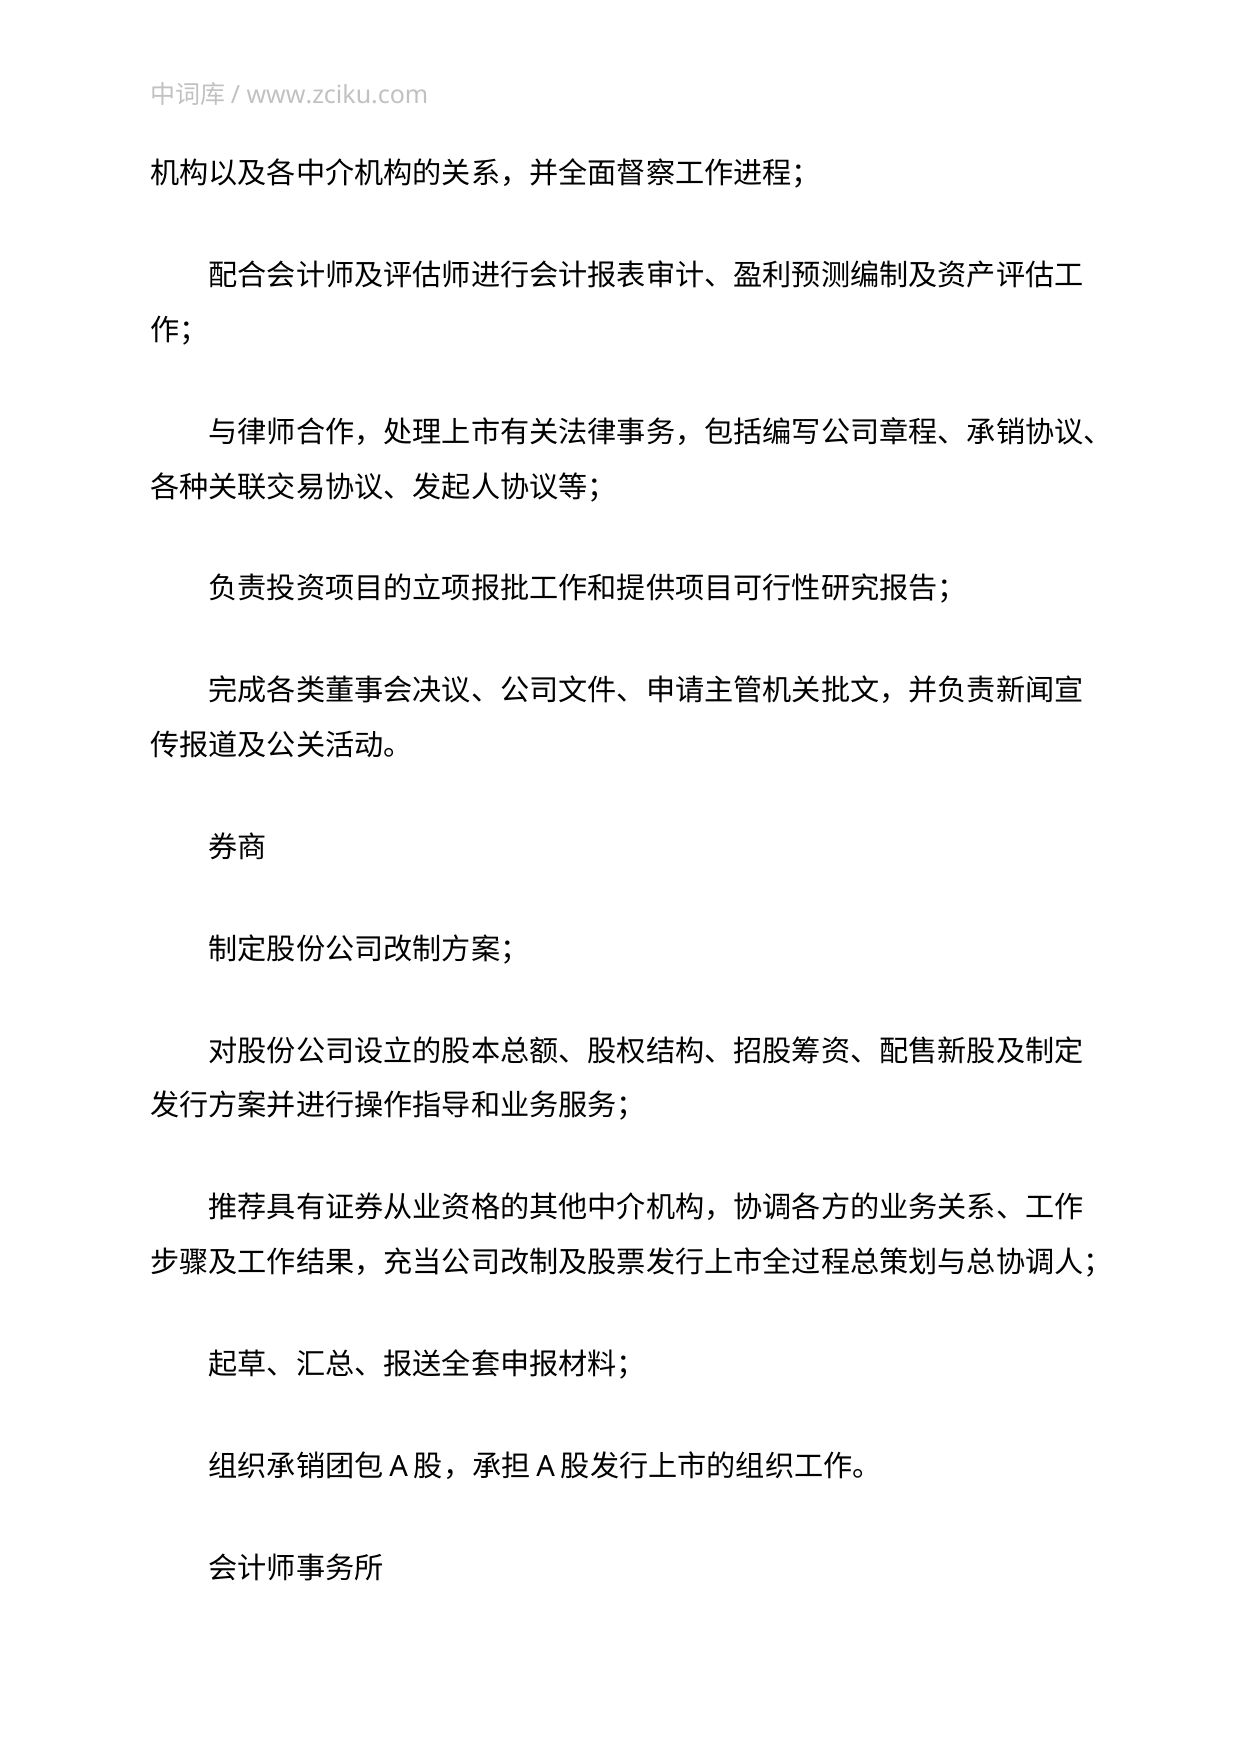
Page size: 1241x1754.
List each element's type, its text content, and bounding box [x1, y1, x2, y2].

text 会计师事务所 [150, 1544, 1090, 1586]
text 组织承销团包A股，承担A股发行上市的组织工作。 [150, 1442, 1090, 1484]
text 负责投资项目的立项报批工作和提供项目可行性研究报告； [150, 565, 1090, 607]
text 对股份公司设立的股本总额、股权结构、招股筹资、配售新股及制定发行方案并进行操作指导和业务服务； [150, 1027, 1090, 1124]
text 推荐具有证券从业资格的其他中介机构，协调各方的业务关系、工作步骤及工作结果，充当公司改制及股票发行上市全过程总策划与总协调人； [150, 1184, 1090, 1281]
text 制定股份公司改制方案； [150, 925, 1090, 968]
text 完成各类董事会决议、公司文件、申请主管机关批文，并负责新闻宣传报道及公关活动。 [150, 667, 1090, 764]
text 配合会计师及评估师进行会计报表审计、盈利预测编制及资产评估工作； [150, 252, 1090, 349]
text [150, 150, 1090, 192]
text 与律师合作，处理上市有关法律事务，包括编写公司章程、承销协议、各种关联交易协议、发起人协议等； [150, 408, 1090, 506]
text 起草、汇总、报送全套申报材料； [150, 1340, 1090, 1383]
text 券商 [150, 823, 1090, 866]
